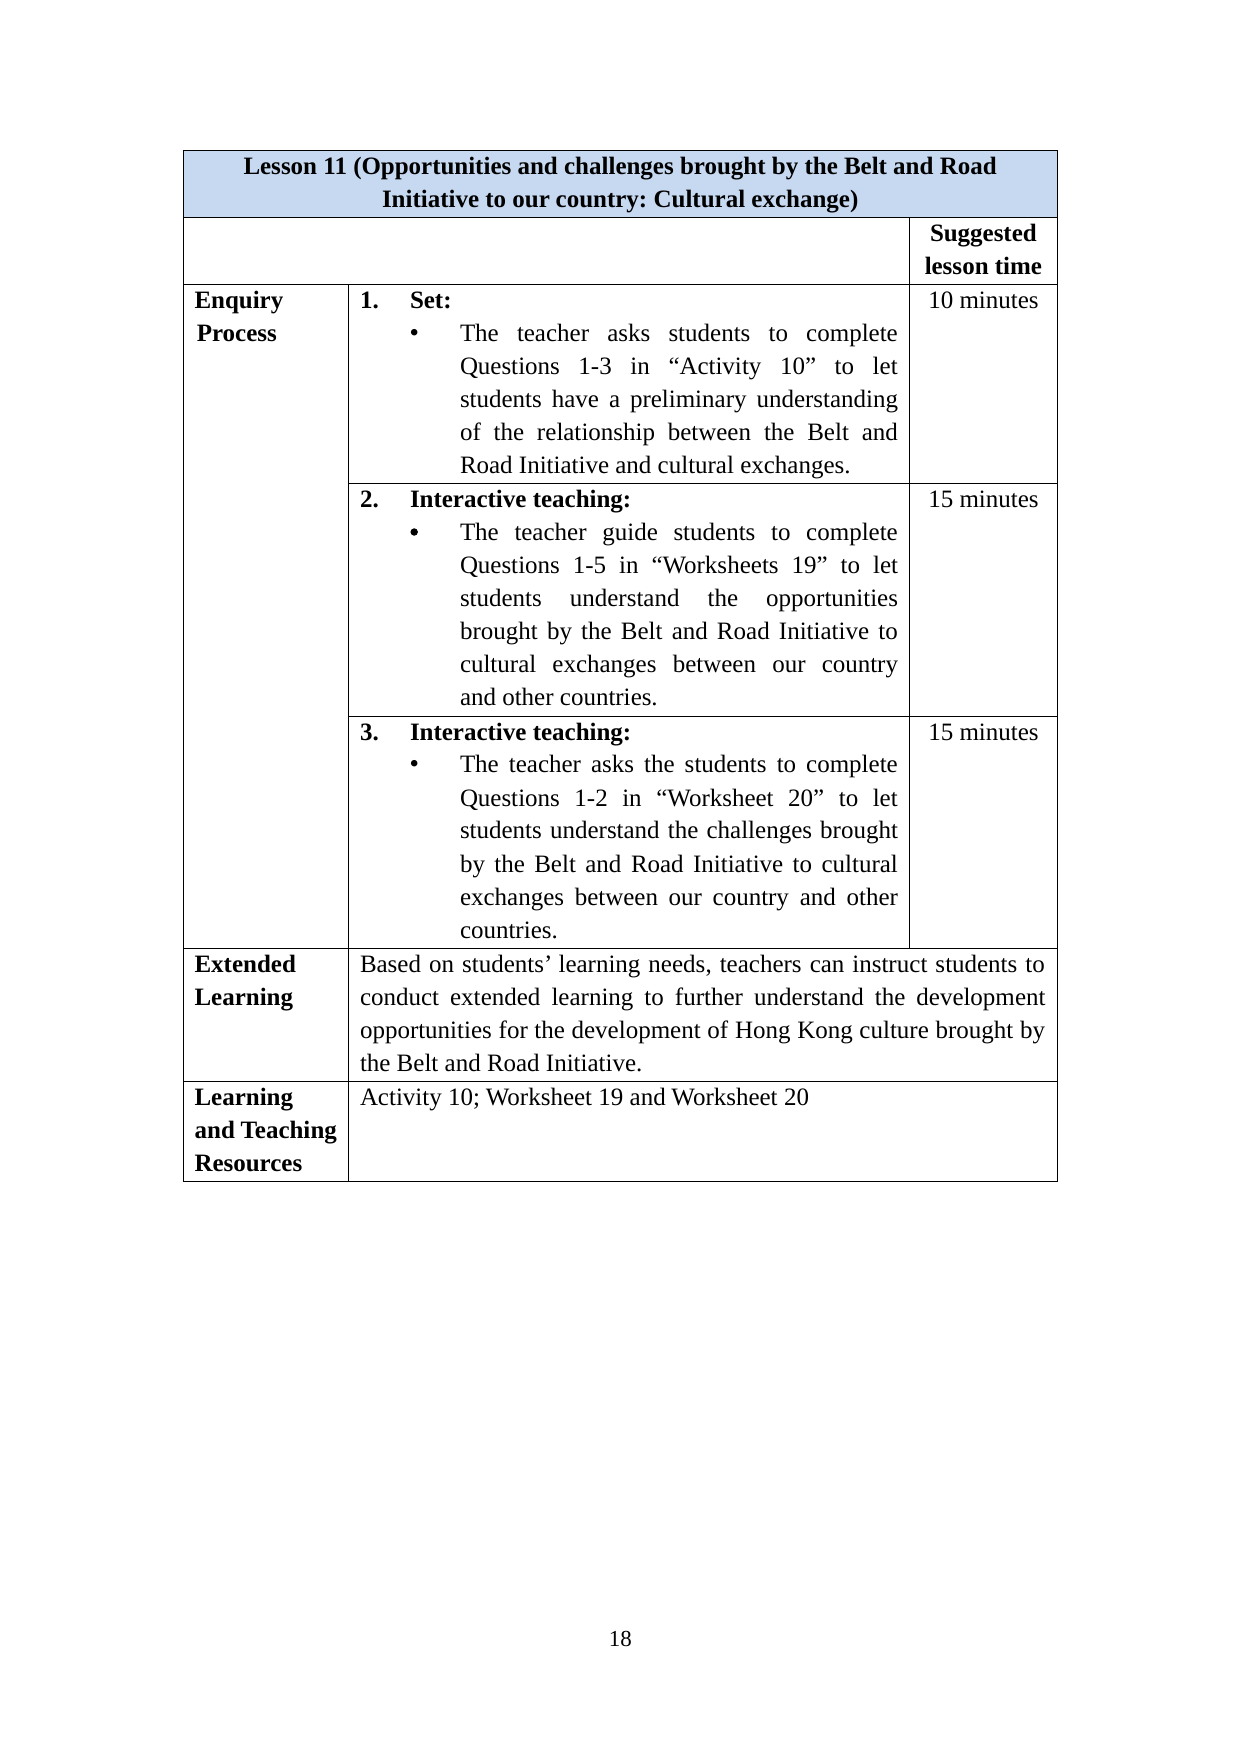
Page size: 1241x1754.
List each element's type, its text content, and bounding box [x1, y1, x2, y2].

table_cell Interactive teaching: The teacher guide students to complete Questions 1-5 in “Worksheets 19” to let students understand the opportunities brought by the Belt and Road Initiative to cultural exchanges between our country and other countries. [349, 484, 909, 716]
table_cell Learning and Teaching Resources [184, 1082, 348, 1181]
table_cell Interactive teaching: The teacher asks the students to complete Questions 1-2 in “Worksheet 20” to let students understand the challenges brought by the Belt and Road Initiative to cultural exchanges between our country and other countries. [349, 717, 909, 948]
table_cell Based on students’ learning needs, teachers can instruct students to conduct extended learning to further understand the development opportunities for the development of Hong Kong culture brought by the Belt and Road Initiative. [349, 949, 1057, 1081]
table_cell Enquiry Process [184, 285, 348, 948]
table_cell [184, 218, 348, 284]
table_cell 15 minutes [910, 484, 1057, 716]
table_cell 15 minutes [910, 717, 1057, 948]
table_header Lesson 11 (Opportunities and challenges brought by the Belt and Road Initiative to our country: Cultural exchange) [184, 151, 1057, 217]
table_cell Activity 10; Worksheet 19 and Worksheet 20 [349, 1082, 1057, 1181]
table_cell Set: The teacher asks students to complete Questions 1-3 in “Activity 10” to let students have a preliminary understanding of the relationship between the Belt and Road Initiative and cultural exchanges. [349, 285, 909, 483]
table_cell Suggested lesson time [910, 218, 1057, 284]
table_cell [349, 218, 909, 284]
table_cell 10 minutes [910, 285, 1057, 483]
table_cell Extended Learning [184, 949, 348, 1081]
